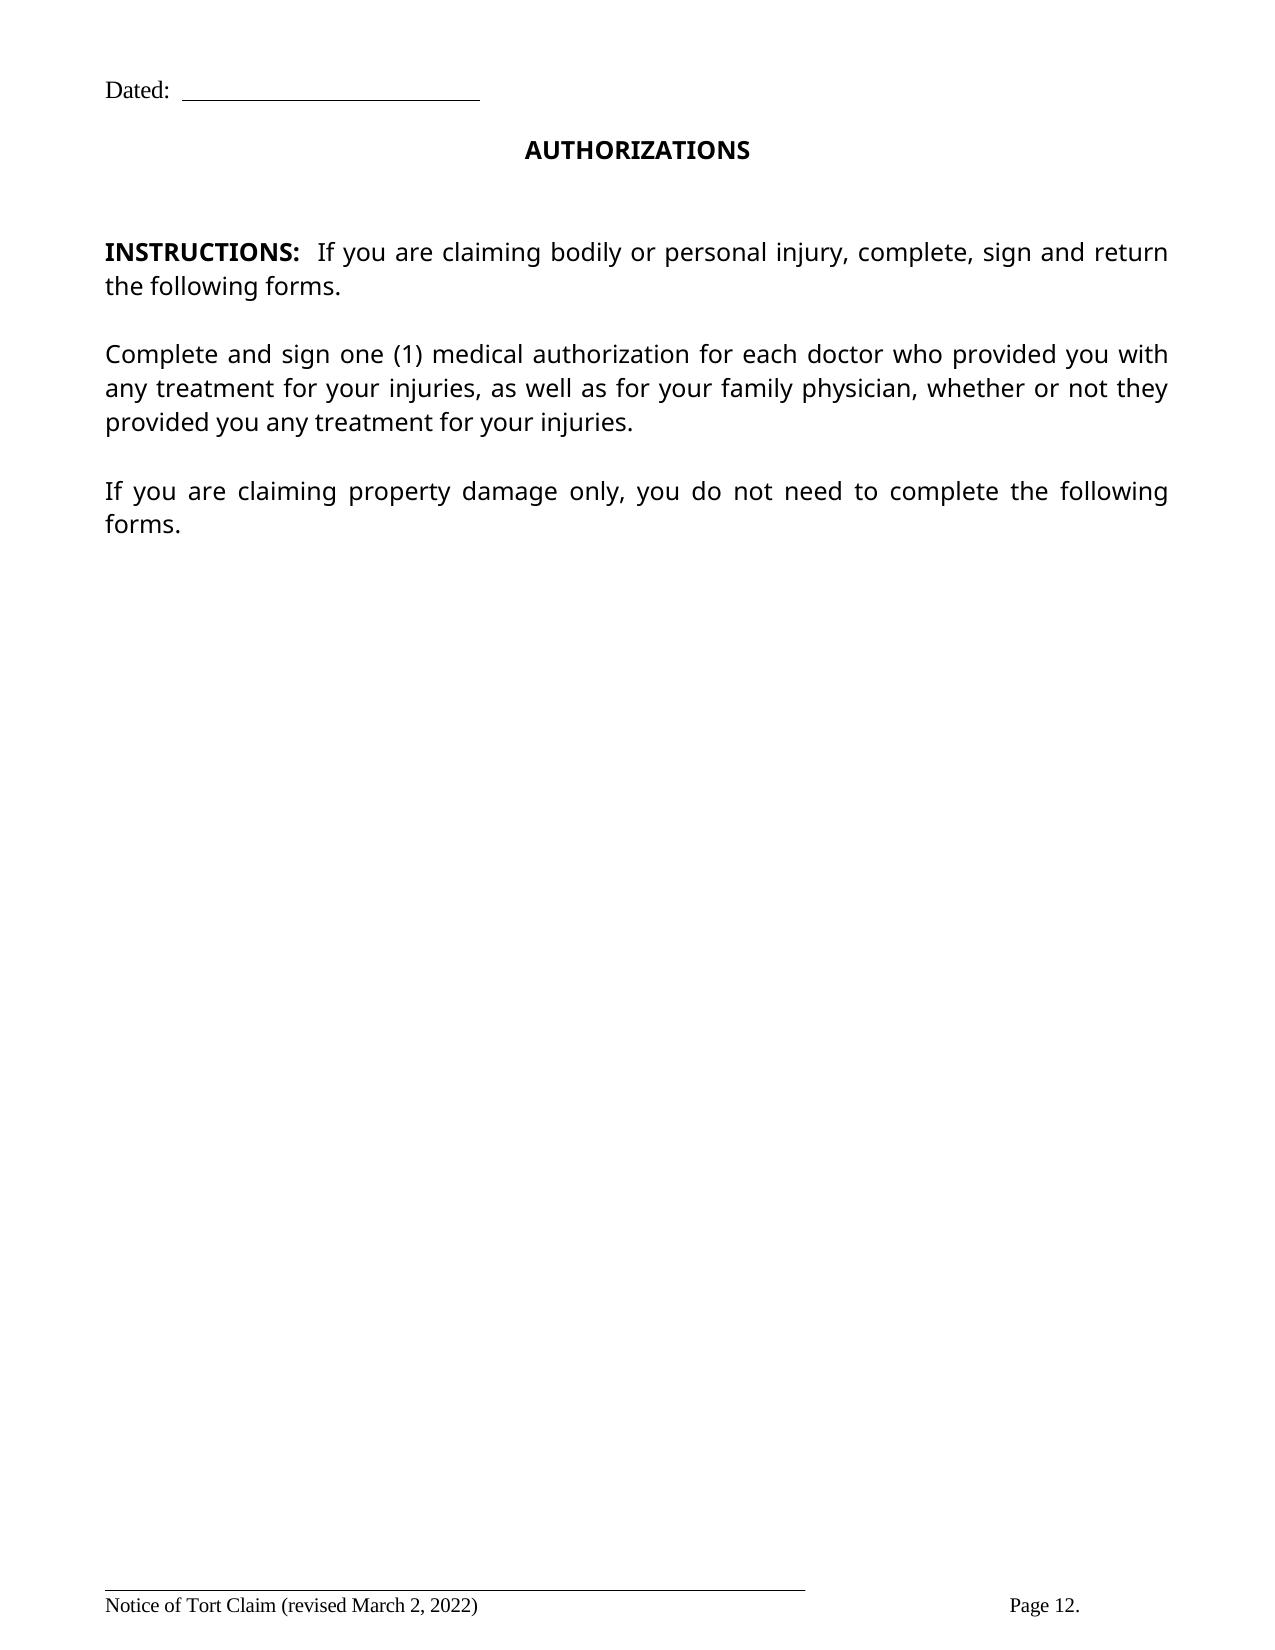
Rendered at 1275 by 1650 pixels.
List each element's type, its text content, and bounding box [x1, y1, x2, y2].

text INSTRUCTIONS: If you are claiming bodily or personal injury, complete, sign and return the following forms. [105, 235, 1170, 303]
text If you are claiming property damage only, you do not need to complete the following forms. [105, 473, 1170, 541]
text Dated: [105, 75, 1170, 104]
text AUTHORIZATIONS [105, 132, 1170, 167]
text Complete and sign one (1) medical authorization for each doctor who provided you with any treatment for your injuries, as well as for your family physician, whether or not they provided you any treatment for your injuries. [105, 337, 1170, 439]
